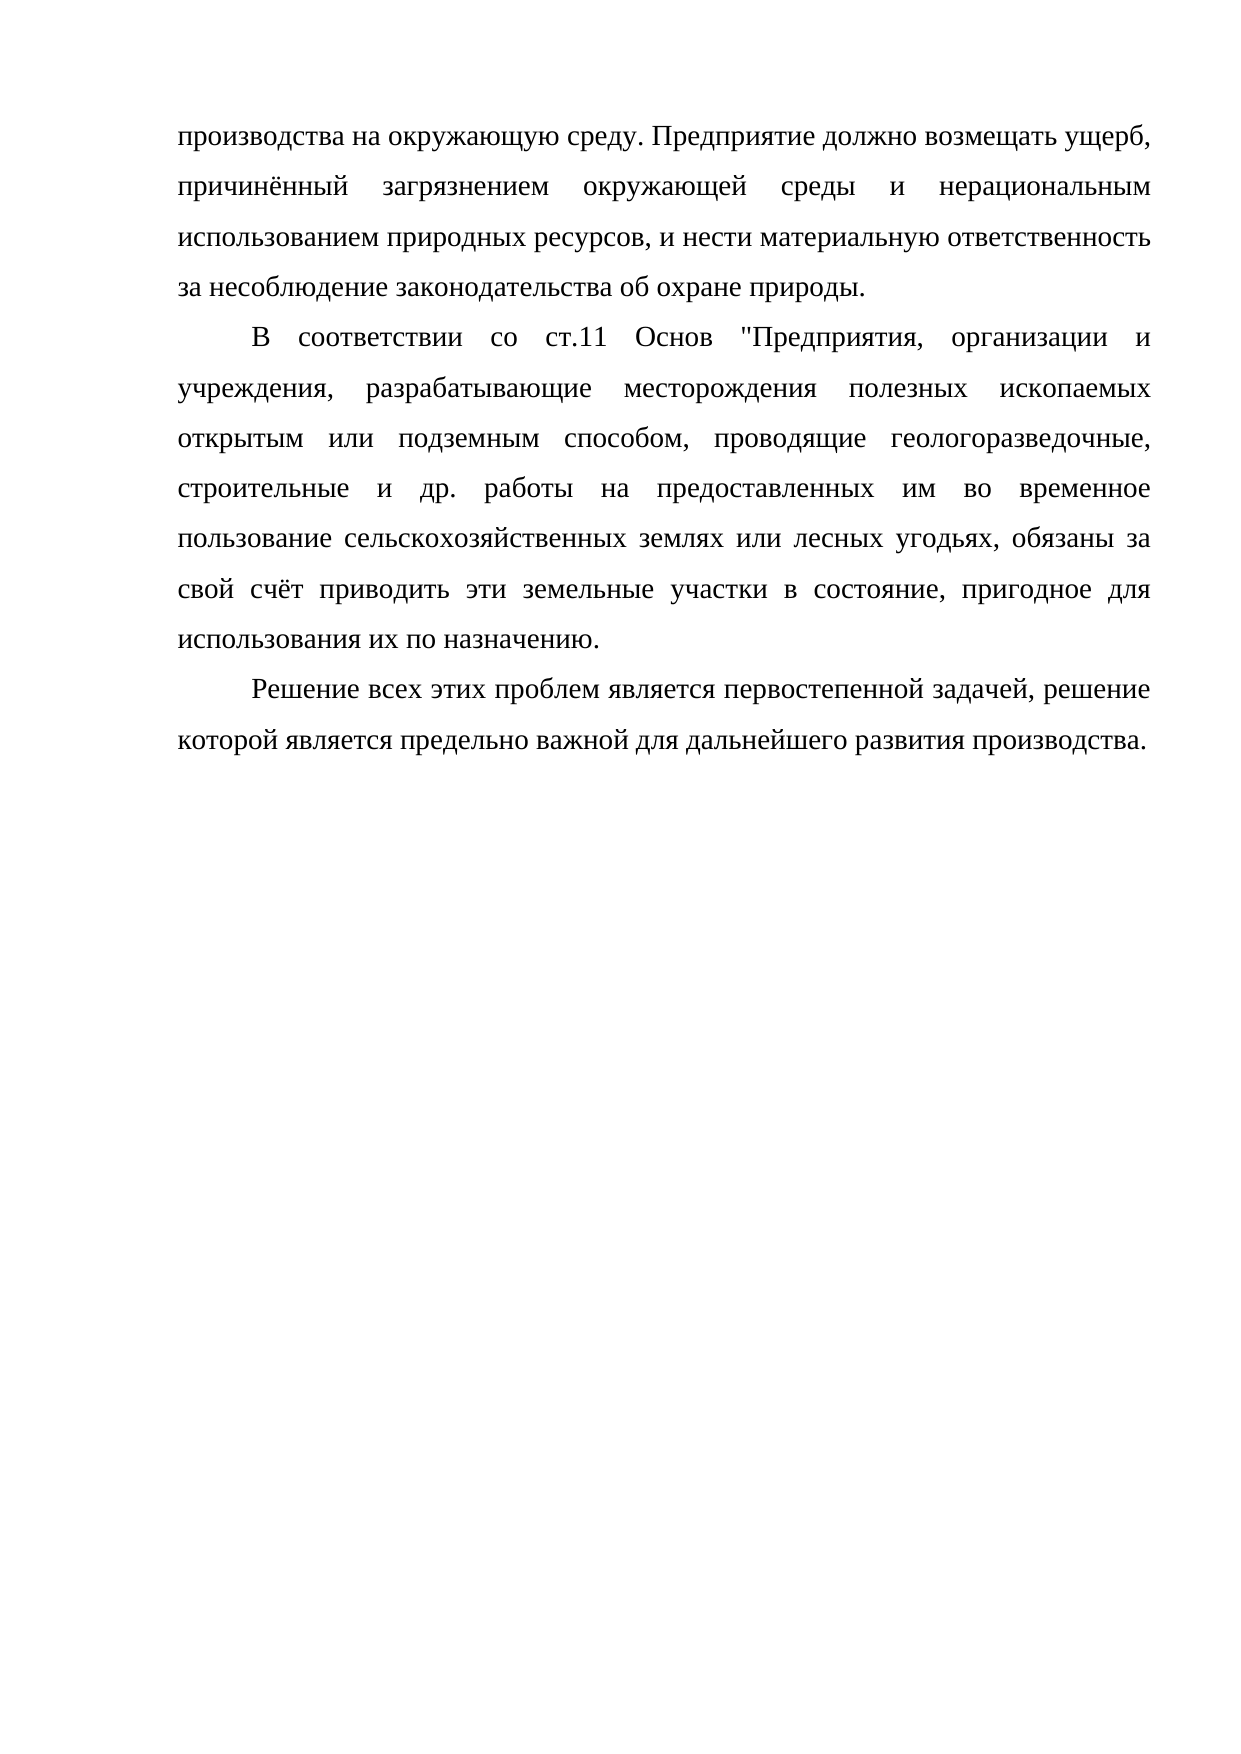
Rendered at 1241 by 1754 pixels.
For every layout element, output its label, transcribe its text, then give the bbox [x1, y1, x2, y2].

text Решение всех этих проблем является первостепенной задачей, решение которой является предельно важной для дальнейшего развития производства. [177, 672, 1152, 755]
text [177, 118, 1152, 303]
text В соответствии со ст.11 Основ "Предприятия, организации и учреждения, разрабатывающие месторождения полезных ископаемых открытым или подземным способом, проводящие геологоразведочные, строительные и др. работы на предоставленных им во временное пользование сельскохозяйственных землях или лесных угодьях, обязаны за свой счёт приводить эти земельные участки в состояние, пригодное для использования их по назначению. [177, 319, 1152, 655]
